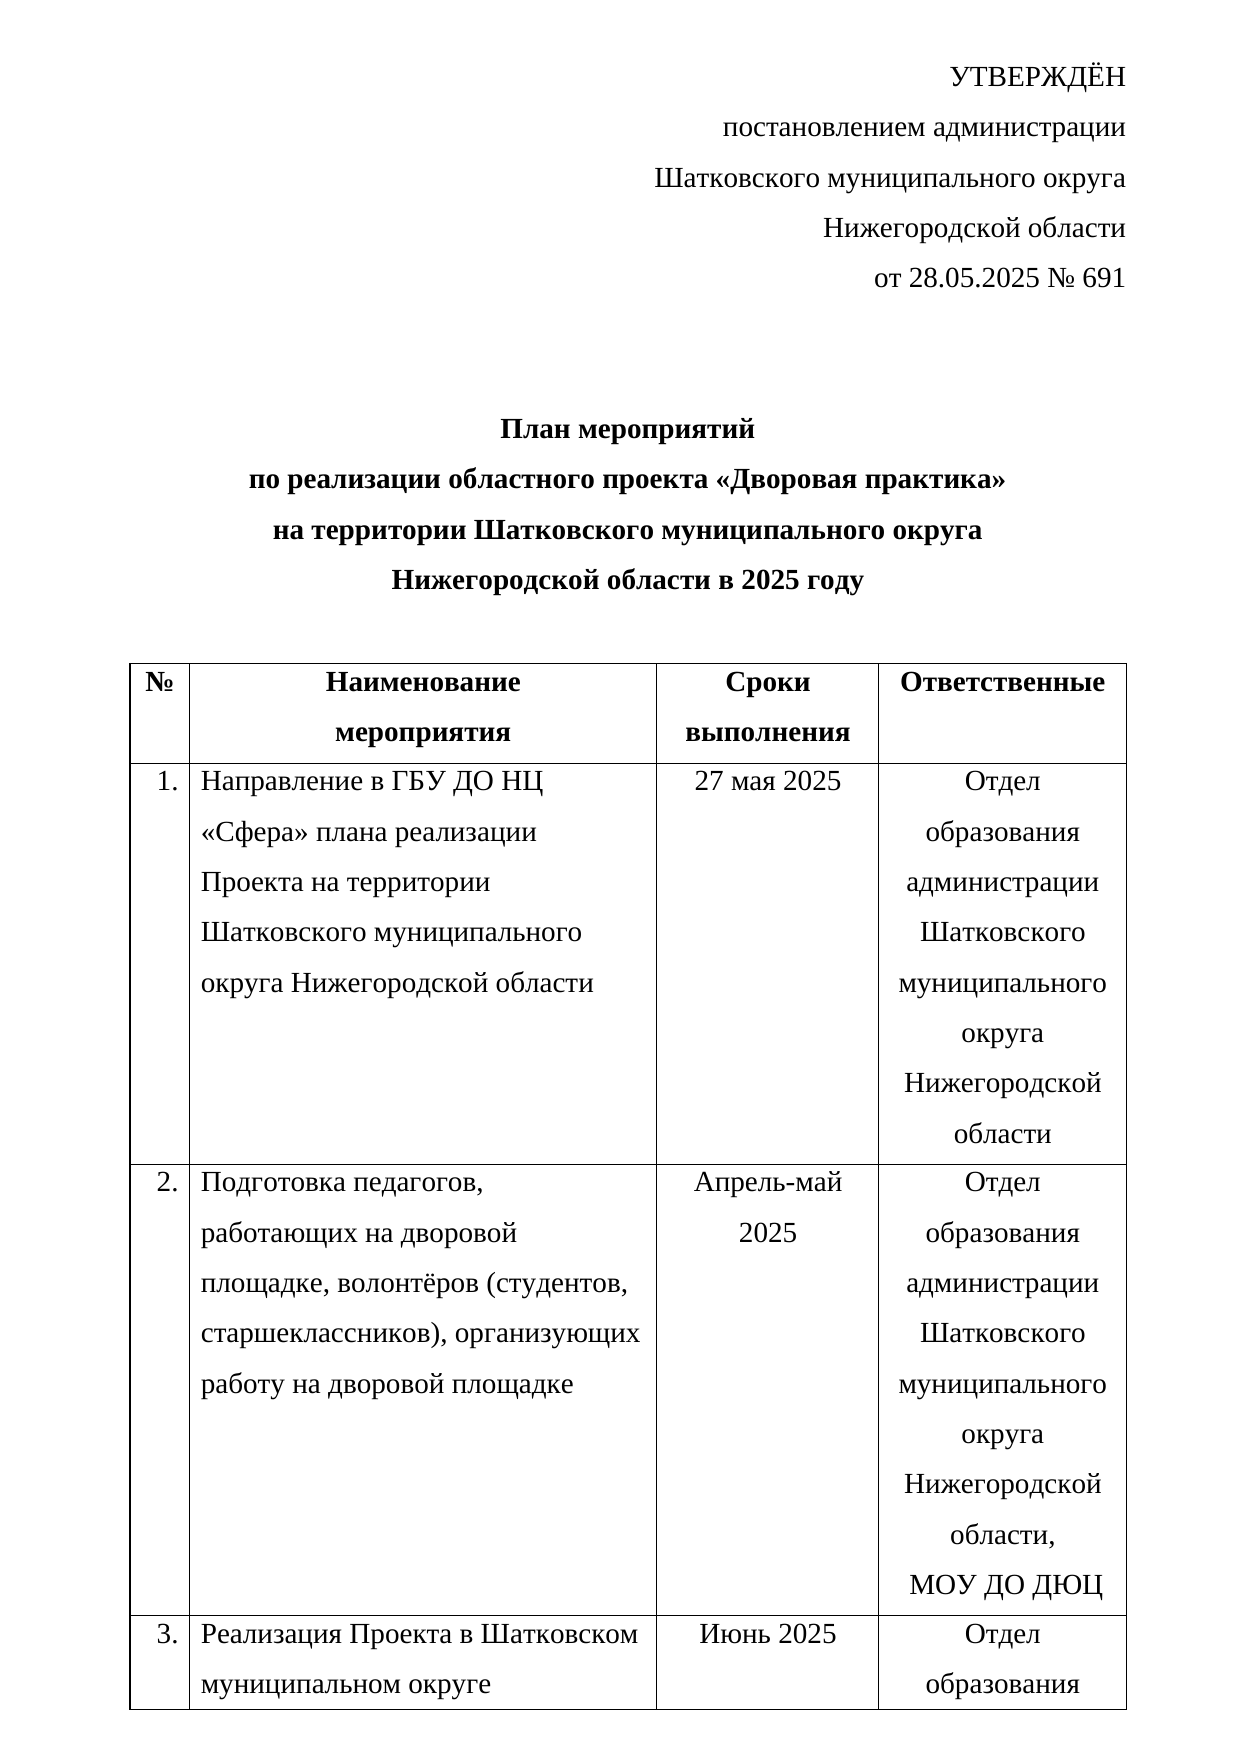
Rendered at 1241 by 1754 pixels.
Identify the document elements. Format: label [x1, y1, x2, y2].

table_header [118, 59, 1137, 1709]
